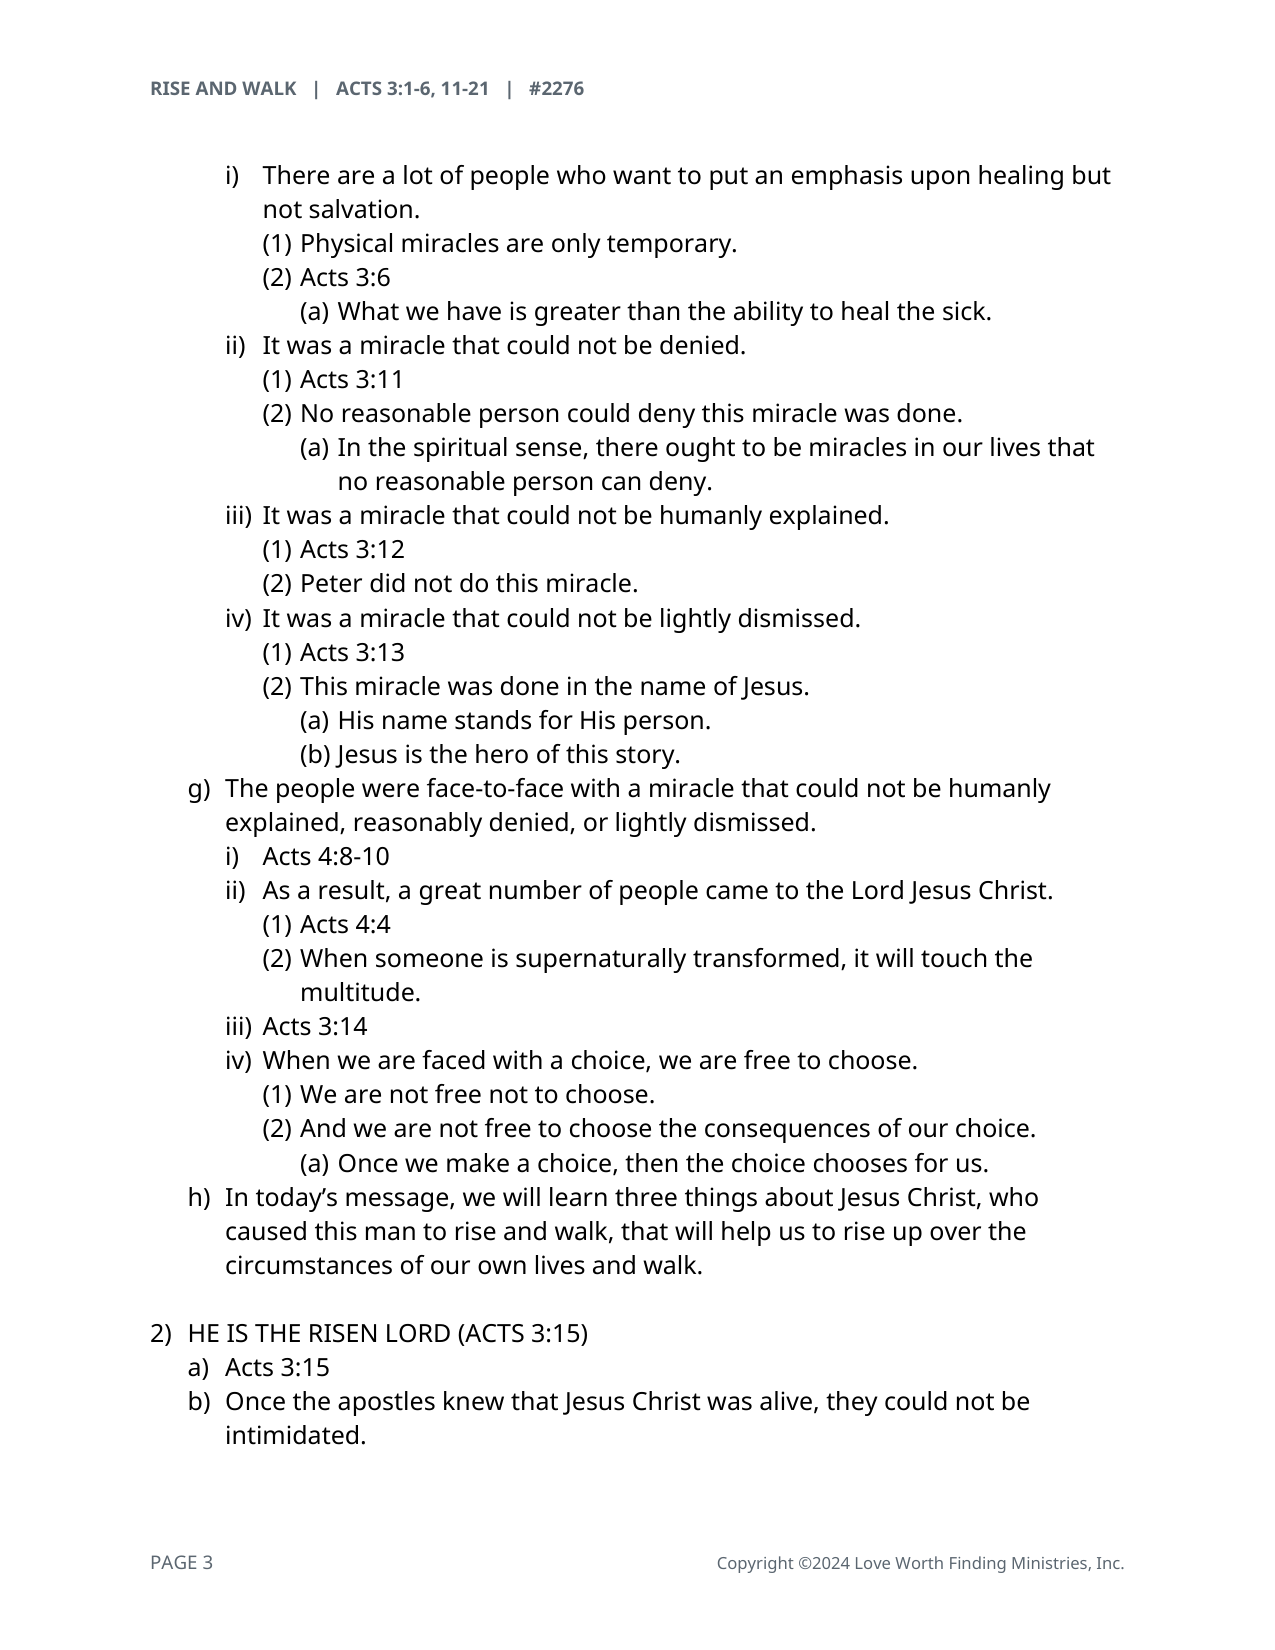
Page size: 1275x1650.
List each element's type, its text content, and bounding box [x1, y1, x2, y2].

list Acts 3:11 [262, 362, 1125, 396]
list In today’s message, we will learn three things about Jesus Christ, who caused this man to rise and walk, that will help us to rise up over the circumstances of our own lives and walk. [187, 1179, 1125, 1281]
list Acts 3:14 [225, 1009, 1125, 1043]
list This miracle was done in the name of Jesus. [262, 668, 1125, 702]
list Acts 3:15 [187, 1349, 1125, 1384]
list It was a miracle that could not be lightly dismissed. [225, 600, 1125, 634]
list Acts 4:4 [262, 907, 1125, 941]
list His name stands for His person. [300, 702, 1125, 736]
list Acts 3:12 [262, 532, 1125, 566]
list Physical miracles are only temporary. [262, 226, 1125, 259]
list When we are faced with a choice, we are free to choose. [225, 1043, 1125, 1077]
list In the spiritual sense, there ought to be miracles in our lives that no reasonable person can deny. [300, 430, 1125, 498]
list No reasonable person could deny this miracle was done. [262, 396, 1125, 430]
list When someone is supernaturally transformed, it will touch the multitude. [262, 941, 1125, 1009]
list Acts 3:6 [262, 259, 1125, 294]
list And we are not free to choose the consequences of our choice. [262, 1111, 1125, 1145]
list Once the apostles knew that Jesus Christ was alive, they could not be intimidated. [187, 1384, 1125, 1452]
list We are not free not to choose. [262, 1077, 1125, 1111]
list Acts 4:8-10 [225, 839, 1125, 873]
list Acts 3:13 [262, 634, 1125, 668]
list The people were face-to-face with a miracle that could not be humanly explained, reasonably denied, or lightly dismissed. [187, 771, 1125, 839]
list Jesus is the hero of this story. [300, 736, 1125, 771]
list It was a miracle that could not be humanly explained. [225, 498, 1125, 532]
list What we have is greater than the ability to heal the sick. [300, 294, 1125, 328]
list he is the risen lord (acts 3:15) [150, 1316, 1125, 1349]
list There are a lot of people who want to put an emphasis upon healing but not salvation. [225, 157, 1125, 226]
list As a result, a great number of people came to the Lord Jesus Christ. [225, 873, 1125, 907]
list It was a miracle that could not be denied. [225, 328, 1125, 362]
list Peter did not do this miracle. [262, 566, 1125, 600]
list Once we make a choice, then the choice chooses for us. [300, 1145, 1125, 1179]
